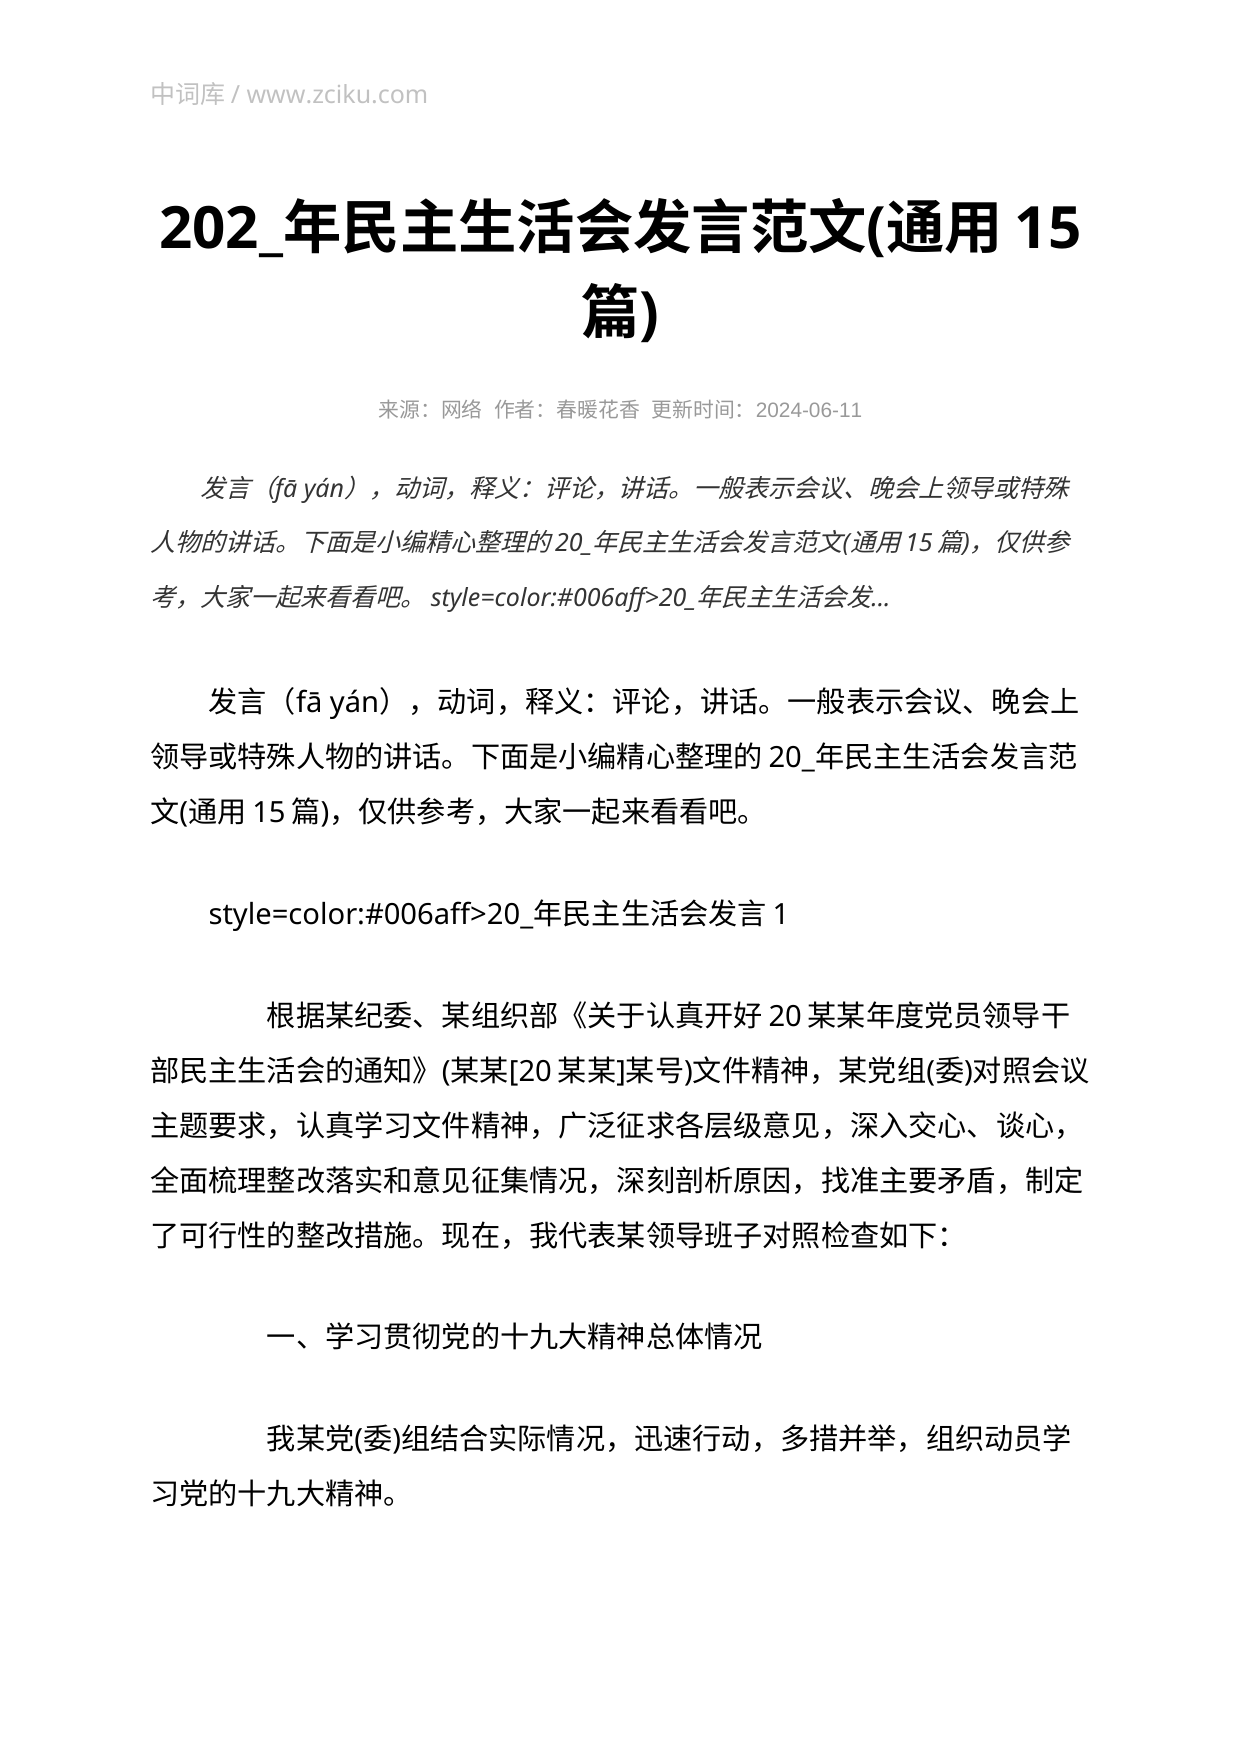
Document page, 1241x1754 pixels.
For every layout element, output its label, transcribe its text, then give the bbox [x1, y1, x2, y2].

text 我某党(委)组结合实际情况，迅速行动，多措并举，组织动员学习党的十九大精神。 [150, 1416, 1090, 1513]
text 发言（fā yán），动词，释义：评论，讲话。一般表示会议、晚会上领导或特殊人物的讲话。下面是小编精心整理的20_年民主生活会发言范文(通用15篇)，仅供参考，大家一起来看看吧。 [150, 678, 1090, 831]
text style=color:#006aff>20_年民主生活会发言1 [150, 891, 1090, 933]
text 一、学习贯彻党的十九大精神总体情况 [150, 1314, 1090, 1356]
text 发言（fā yán），动词，释义：评论，讲话。一般表示会议、晚会上领导或特殊人物的讲话。下面是小编精心整理的20_年民主生活会发言范文(通用15篇)，仅供参考，大家一起来看看吧。 style=color:#006aff>20_年民主生活会发... [150, 468, 1090, 613]
text 来源：网络 作者：春暖花香 更新时间：2024-06-11 [150, 398, 1090, 422]
text 根据某纪委、某组织部《关于认真开好20某某年度党员领导干部民主生活会的通知》(某某[20某某]某号)文件精神，某党组(委)对照会议主题要求，认真学习文件精神，广泛征求各层级意见，深入交心、谈心，全面梳理整改落实和意见征集情况，深刻剖析原因，找准主要矛盾，制定了可行性的整改措施。现在，我代表某领导班子对照检查如下： [150, 992, 1090, 1254]
subtitle 202_年民主生活会发言范文(通用15篇) [150, 181, 1090, 351]
